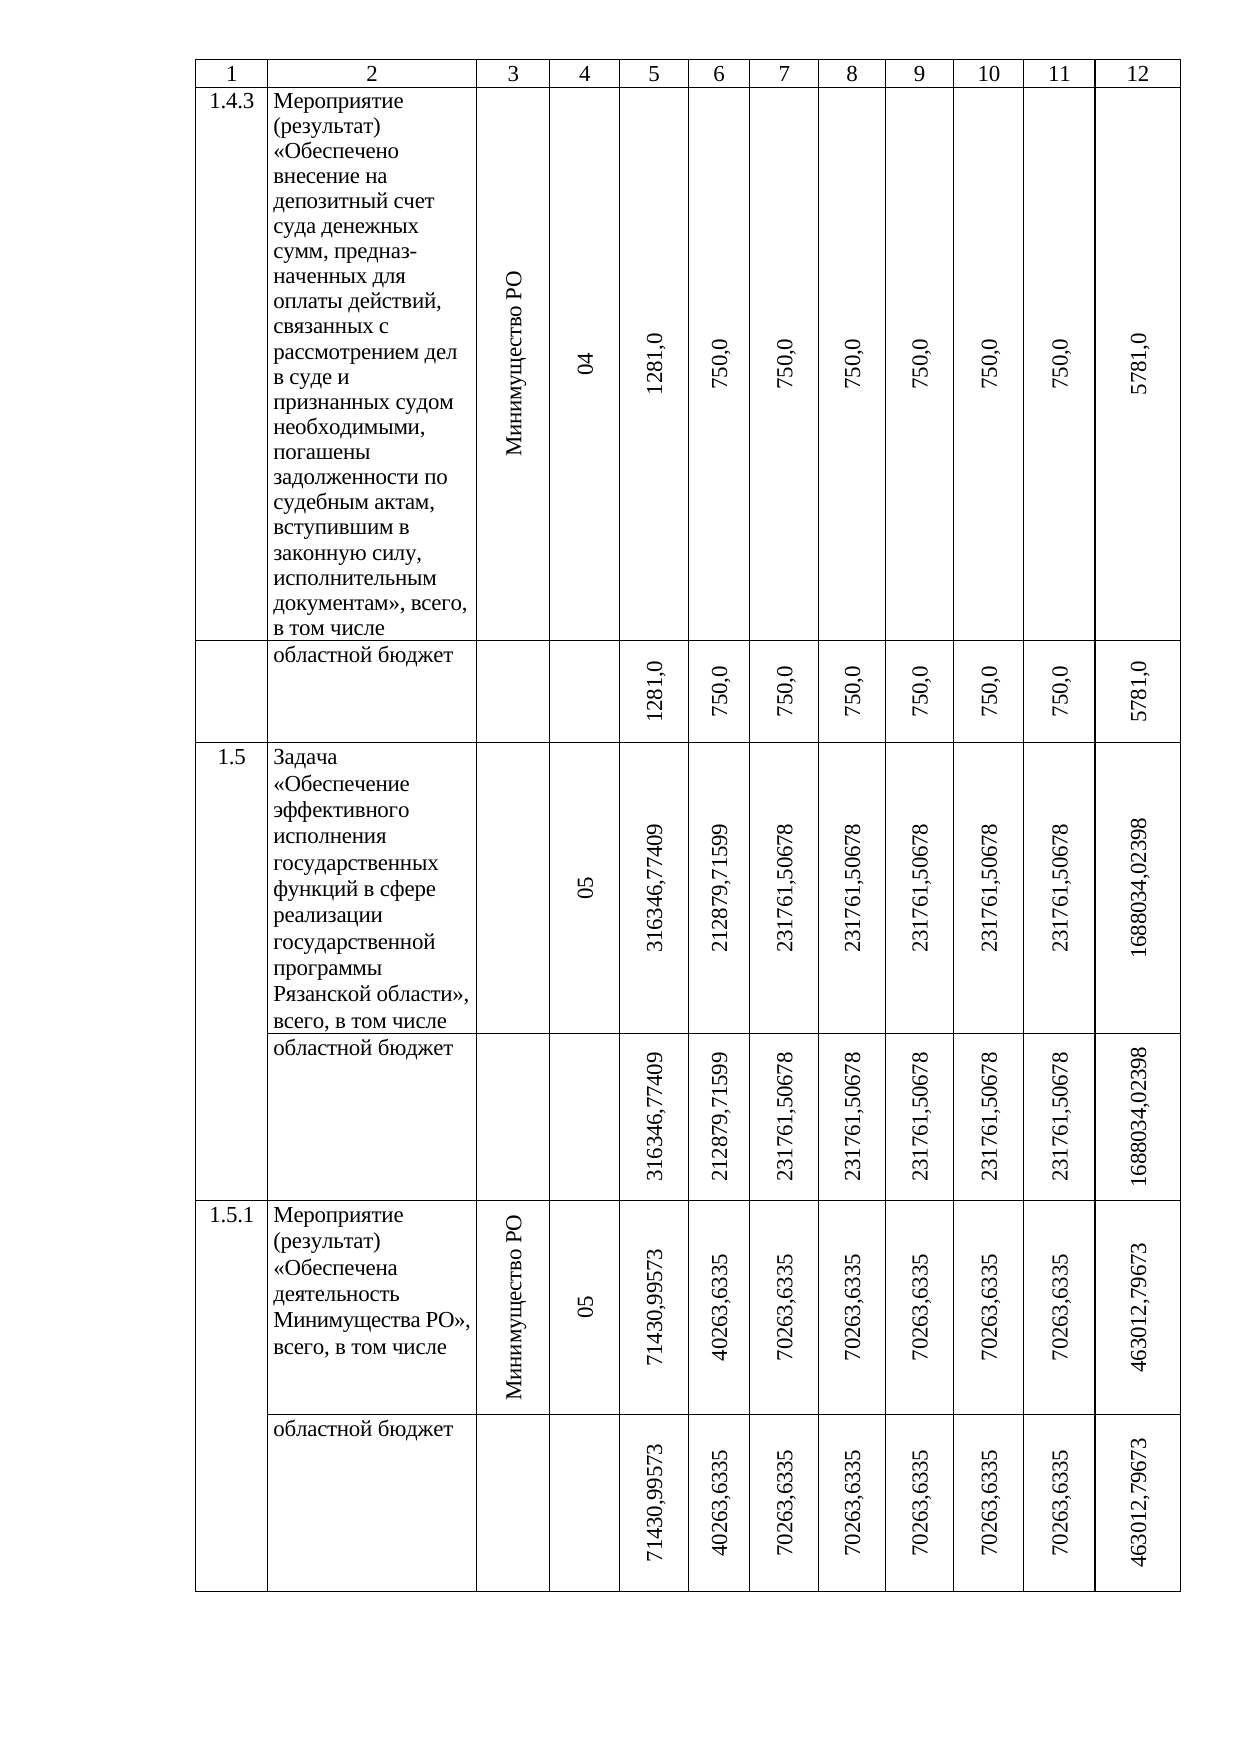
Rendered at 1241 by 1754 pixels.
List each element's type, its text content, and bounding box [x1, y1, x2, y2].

table_cell 316346,77409 [620, 1034, 688, 1200]
table_header 10 [954, 60, 1023, 87]
table_cell 231761,50678 [954, 1034, 1023, 1200]
table_cell 70263,6335 [954, 1415, 1023, 1591]
table_cell областной бюджет [268, 1415, 476, 1591]
table_cell 5781,0 [1096, 88, 1180, 640]
table_cell 750,0 [750, 88, 818, 640]
table_header 3 [477, 60, 549, 87]
table_cell 71430,99573 [620, 1415, 688, 1591]
table_cell 231761,50678 [954, 743, 1023, 1033]
table_cell 05 [550, 1201, 619, 1414]
table_cell областной бюджет [268, 1034, 476, 1200]
table_cell 231761,50678 [750, 1034, 818, 1200]
table_cell [477, 1415, 549, 1591]
table_cell Мероприятие (результат) «Обеспечена деятельность Минимущества РО», всего, в том числе [268, 1201, 476, 1414]
table_cell 1281,0 [620, 641, 688, 742]
table_cell Мероприятие (результат) «Обеспечено внесение на депозитный счет суда денежных сумм, предназ-наченных для оплаты действий, связанных с рассмотрением дел в суде и признанных судом необходимыми, погашены задолженности по судебным актам, вступившим в законную силу, исполнительным документам», всего, в том числе [268, 88, 476, 640]
table_cell 05 [550, 743, 619, 1033]
table_cell 750,0 [819, 641, 885, 742]
table_cell 71430,99573 [620, 1201, 688, 1414]
table_cell 1.5 [196, 743, 267, 1200]
table_cell 750,0 [886, 88, 953, 640]
table_header 1 [196, 60, 267, 87]
table_cell областной бюджет [268, 641, 476, 742]
table_cell 70263,6335 [819, 1201, 885, 1414]
table_cell 231761,50678 [819, 1034, 885, 1200]
table_cell [477, 743, 549, 1033]
table_cell 1.5.1 [196, 1201, 267, 1591]
table_cell 70263,6335 [886, 1201, 953, 1414]
table_header 4 [550, 60, 619, 87]
table_cell Минимущество РО [477, 1201, 549, 1414]
table_cell 231761,50678 [750, 743, 818, 1033]
table_cell 1688034,02398 [1096, 743, 1180, 1033]
table_cell 5781,0 [1096, 641, 1180, 742]
table_cell [550, 1034, 619, 1200]
table_cell [196, 641, 267, 742]
table_cell [477, 641, 549, 742]
table_cell 231761,50678 [886, 743, 953, 1033]
table_cell 750,0 [1024, 641, 1094, 742]
table_cell 70263,6335 [954, 1201, 1023, 1414]
table_header 6 [689, 60, 749, 87]
table_cell 750,0 [954, 88, 1023, 640]
table_cell 231761,50678 [1024, 1034, 1094, 1200]
table_cell 212879,71599 [689, 743, 749, 1033]
table_cell 750,0 [689, 641, 749, 742]
table_cell [477, 1034, 549, 1200]
table_cell 04 [550, 88, 619, 640]
table_cell 212879,71599 [689, 1034, 749, 1200]
table_header 9 [886, 60, 953, 87]
table_cell 70263,6335 [750, 1201, 818, 1414]
table_cell 70263,6335 [1024, 1415, 1094, 1591]
table_header 12 [1096, 60, 1180, 87]
table_cell 70263,6335 [1024, 1201, 1094, 1414]
table_cell Задача «Обеспечение эффективного исполнения государственных функций в сфере реализации государственной программы Рязанской области», всего, в том числе [268, 743, 476, 1033]
table_cell 750,0 [1024, 88, 1094, 640]
table_cell 1688034,02398 [1096, 1034, 1180, 1200]
table_cell 70263,6335 [886, 1415, 953, 1591]
table_cell 316346,77409 [620, 743, 688, 1033]
table_cell 70263,6335 [819, 1415, 885, 1591]
table_cell 231761,50678 [886, 1034, 953, 1200]
table_cell 1.4.3 [196, 88, 267, 640]
table_header 8 [819, 60, 885, 87]
table_cell 750,0 [750, 641, 818, 742]
table_header 11 [1024, 60, 1094, 87]
table_cell 70263,6335 [750, 1415, 818, 1591]
table_cell 463012,79673 [1096, 1201, 1180, 1414]
table_header 7 [750, 60, 818, 87]
table_cell [550, 641, 619, 742]
table_cell 231761,50678 [1024, 743, 1094, 1033]
table_header 5 [620, 60, 688, 87]
table_cell 750,0 [689, 88, 749, 640]
table_cell 40263,6335 [689, 1201, 749, 1414]
table_cell 1281,0 [620, 88, 688, 640]
table_cell 750,0 [886, 641, 953, 742]
table_header 2 [268, 60, 476, 87]
table_cell [550, 1415, 619, 1591]
table_cell 463012,79673 [1096, 1415, 1180, 1591]
table_cell Минимущество РО [477, 88, 549, 640]
table_cell 231761,50678 [819, 743, 885, 1033]
table_cell 40263,6335 [689, 1415, 749, 1591]
table_cell 750,0 [819, 88, 885, 640]
table_cell 750,0 [954, 641, 1023, 742]
